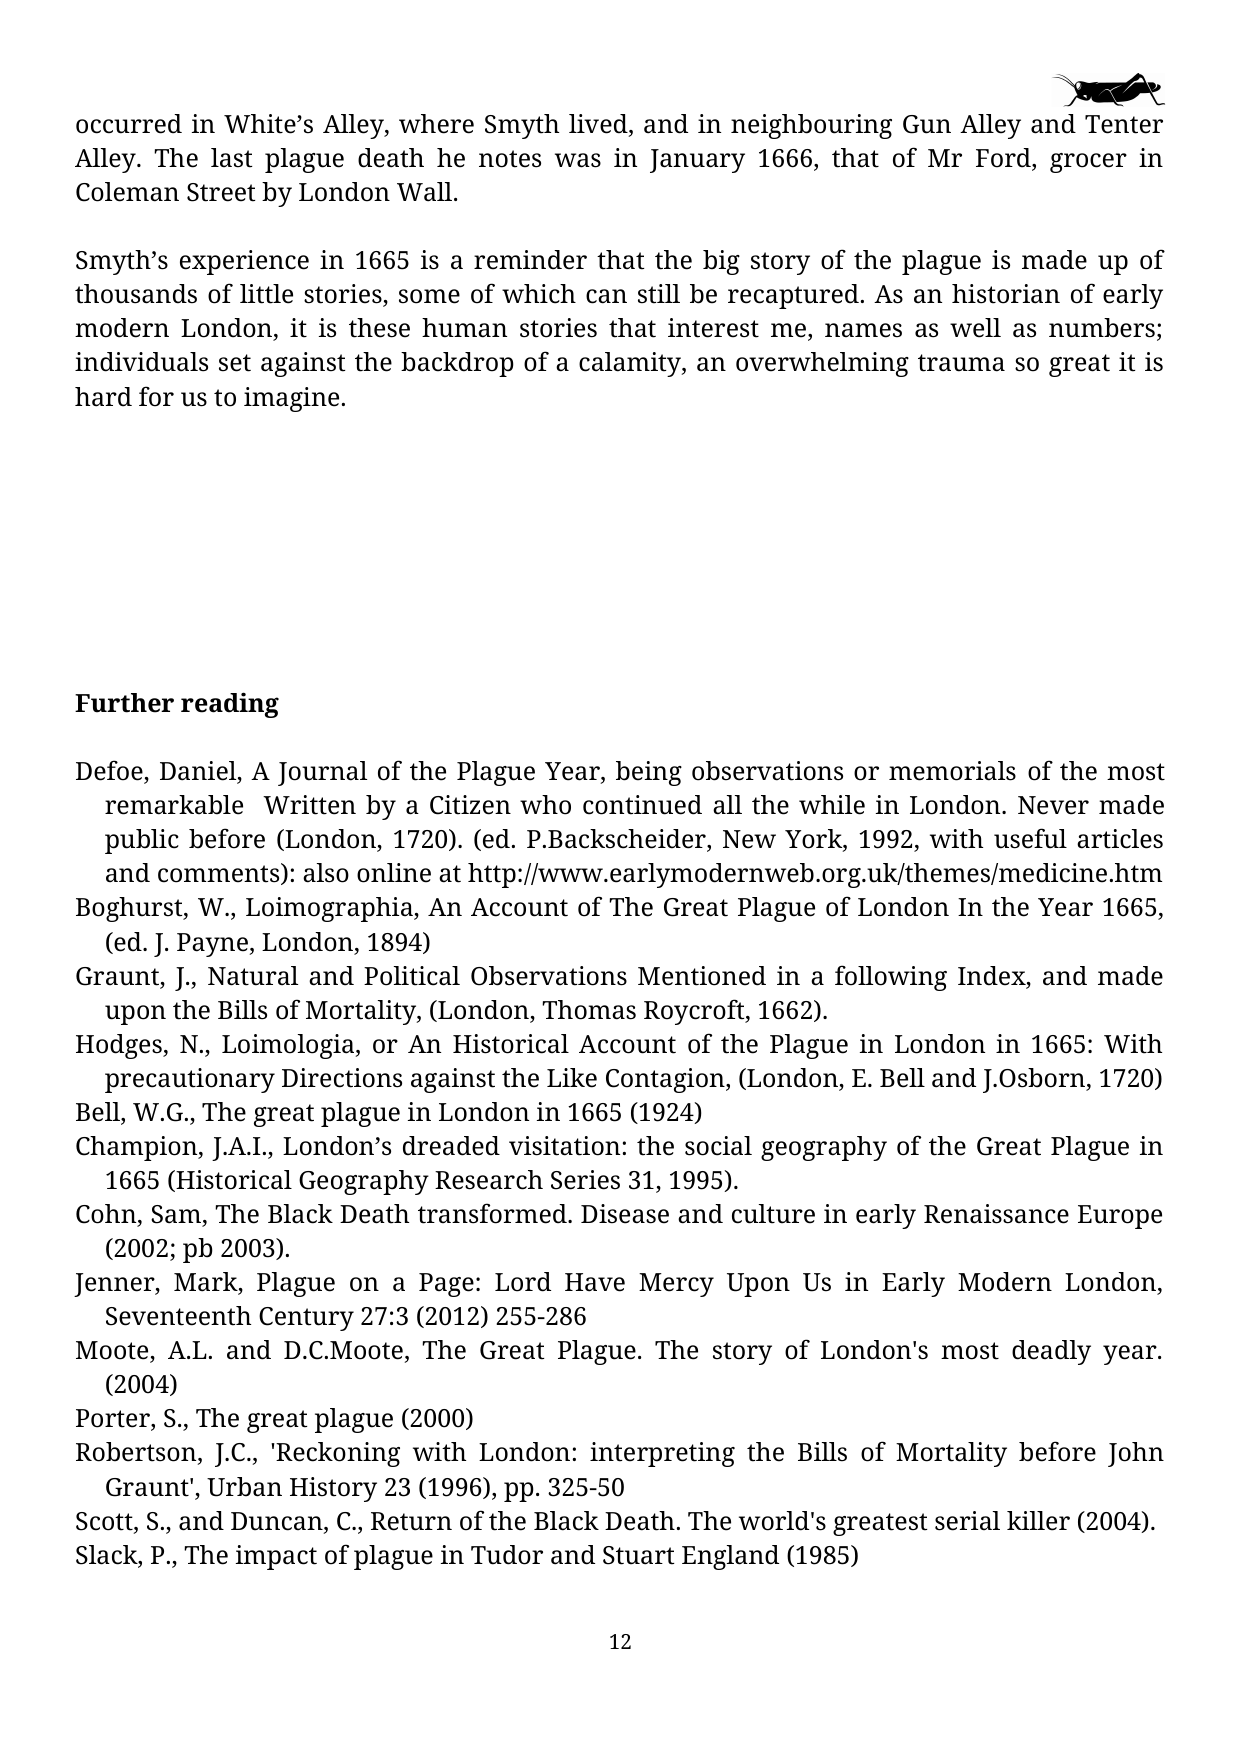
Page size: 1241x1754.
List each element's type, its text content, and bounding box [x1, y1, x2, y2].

picture [1051, 73, 1166, 107]
text Porter, S., The great plague (2000) [75, 1401, 1165, 1435]
text Smyth’s experience in 1665 is a reminder that the big story of the plague is made up of thousands of little stories, some of which can still be recaptured. As an historian of early modern London, it is these human stories that interest me, names as well as numbers; individuals set against the backdrop of a calamity, an overwhelming trauma so great it is hard for us to imagine. [75, 243, 1165, 413]
text Jenner, Mark, Plague on a Page: Lord Have Mercy Upon Us in Early Modern London, Seventeenth Century 27:3 (2012) 255-286 [75, 1265, 1165, 1333]
text Robertson, J.C., 'Reckoning with London: interpreting the Bills of Mortality before John Graunt', Urban History 23 (1996), pp. 325-50 [75, 1435, 1165, 1503]
text Cohn, Sam, The Black Death transformed. Disease and culture in early Renaissance Europe (2002; pb 2003). [75, 1197, 1165, 1265]
text Bell, W.G., The great plague in London in 1665 (1924) [75, 1094, 1165, 1128]
text Moote, A.L. and D.C.Moote, The Great Plague. The story of London's most deadly year. (2004) [75, 1333, 1165, 1401]
text Graunt, J., Natural and Political Observations Mentioned in a following Index, and made upon the Bills of Mortality, (London, Thomas Roycroft, 1662). [75, 958, 1165, 1026]
text Champion, J.A.I., London’s dreaded visitation: the social geography of the Great Plague in 1665 (Historical Geography Research Series 31, 1995). [75, 1128, 1165, 1197]
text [75, 107, 1165, 209]
text Hodges, N., Loimologia, or An Historical Account of the Plague in London in 1665: With precautionary Directions against the Like Contagion, (London, E. Bell and J.Osborn, 1720) [75, 1026, 1165, 1094]
text Further reading [75, 686, 1165, 720]
text Defoe, Daniel, A Journal of the Plague Year, being observations or memorials of the most remarkable Written by a Citizen who continued all the while in London. Never made public before (London, 1720). (ed. P.Backscheider, New York, 1992, with useful articles and comments): also online at http://www.earlymodernweb.org.uk/themes/medicine.htm [75, 754, 1165, 890]
text Slack, P., The impact of plague in Tudor and Stuart England (1985) [75, 1537, 1165, 1571]
text Boghurst, W., Loimographia, An Account of The Great Plague of London In the Year 1665, (ed. J. Payne, London, 1894) [75, 890, 1165, 958]
text Scott, S., and Duncan, C., Return of the Black Death. The world's greatest serial killer (2004). [75, 1503, 1165, 1537]
